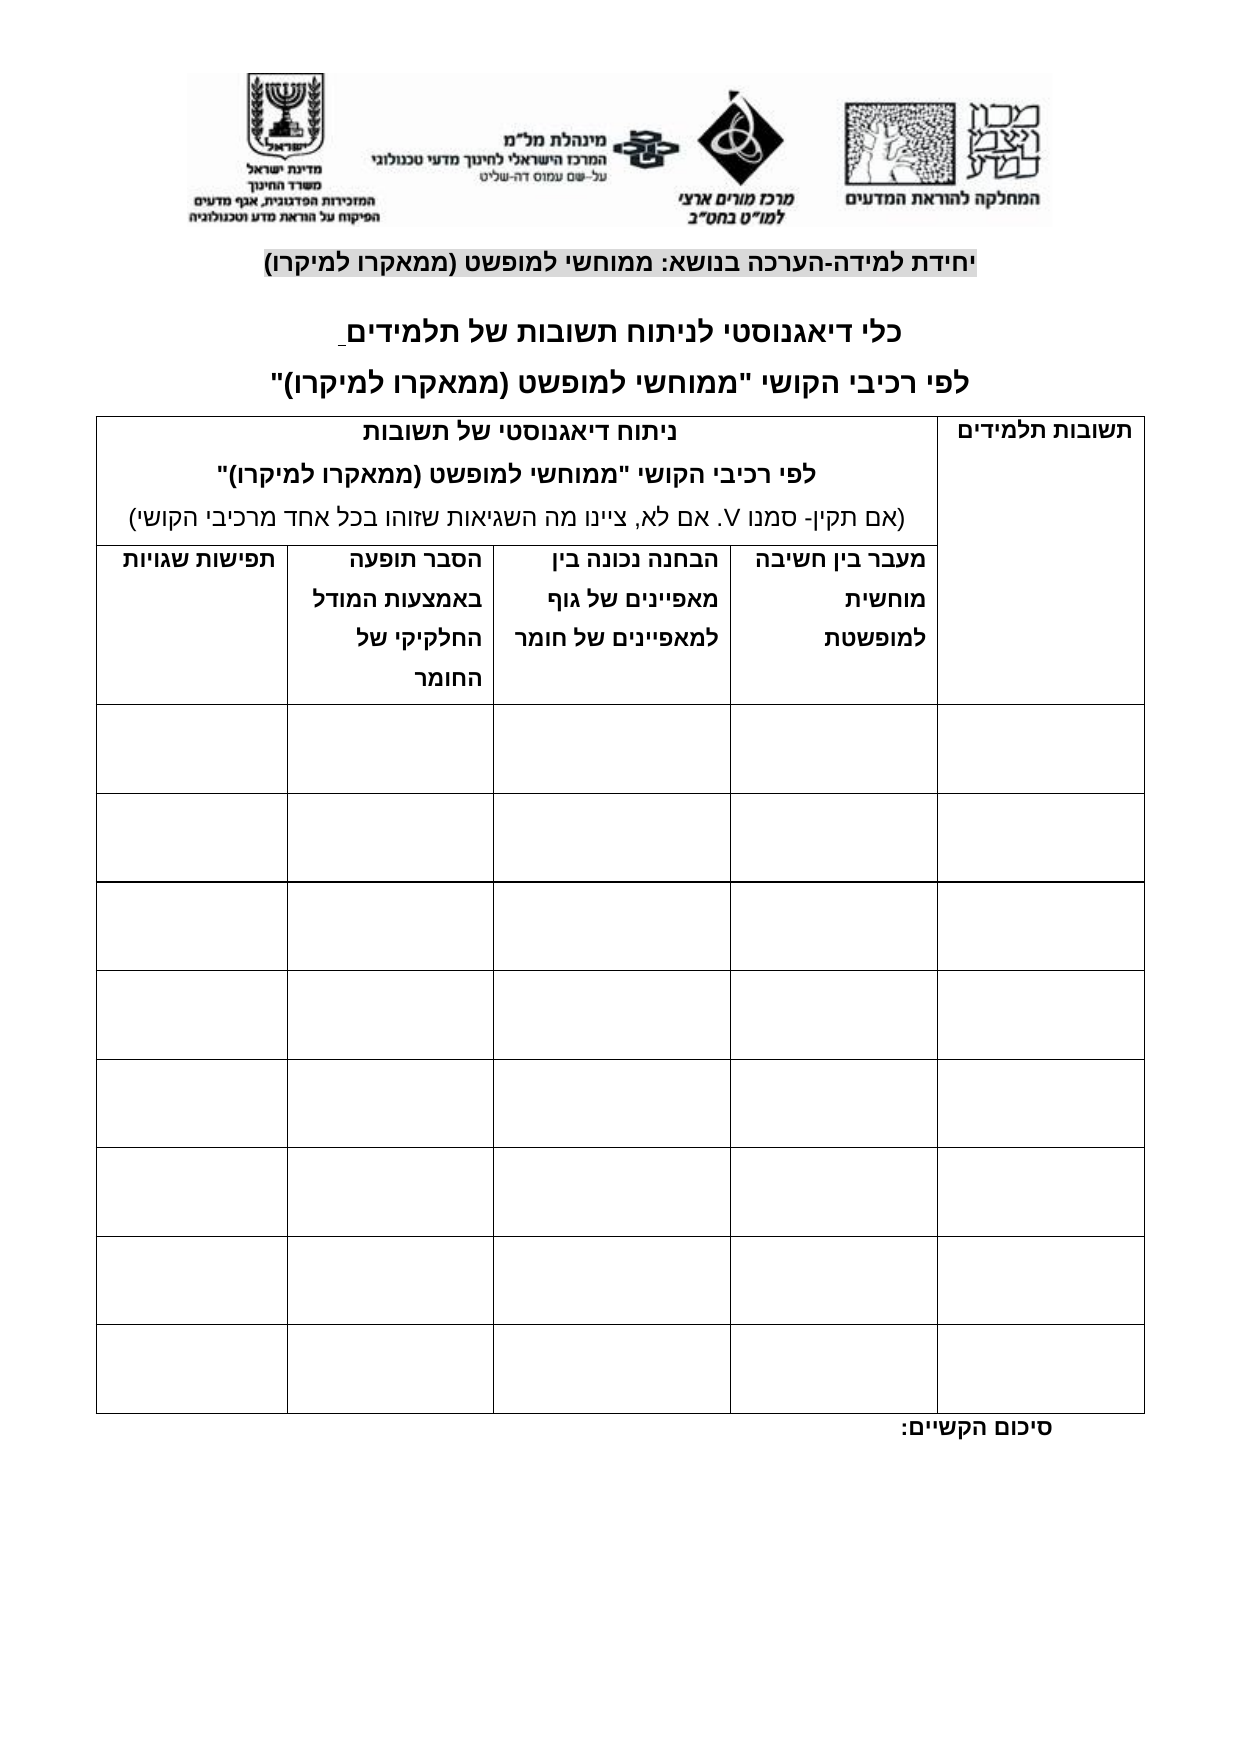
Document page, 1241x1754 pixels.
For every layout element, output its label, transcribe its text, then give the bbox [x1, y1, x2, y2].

table_cell [731, 1060, 937, 1147]
table_cell [494, 705, 730, 793]
table_cell [288, 1148, 493, 1236]
table_cell [288, 971, 493, 1058]
table_cell [731, 794, 937, 881]
table_cell [494, 883, 730, 970]
table_cell [938, 794, 1144, 881]
table_cell [938, 1060, 1144, 1147]
table_cell [731, 1325, 937, 1413]
table_cell [494, 794, 730, 881]
table_cell [731, 971, 937, 1058]
table_cell [494, 1325, 730, 1413]
table_cell תפישות שגויות [97, 546, 287, 704]
table_cell [97, 1325, 287, 1413]
table_cell [288, 1325, 493, 1413]
table_header תשובות תלמידים [938, 417, 1144, 704]
table_cell [288, 883, 493, 970]
table_cell [288, 794, 493, 881]
table_cell [494, 971, 730, 1058]
table_cell [494, 1237, 730, 1324]
table_cell [97, 1060, 287, 1147]
table_cell [494, 1060, 730, 1147]
table_cell [494, 1148, 730, 1236]
table_header ניתוח דיאגנוסטי של תשובות לפי רכיבי הקושי "ממוחשי למופשט (ממאקרו למיקרו)" (אם תקין- סמנו V. אם לא, ציינו מה השגיאות שזוהו בכל אחד מרכיבי הקושי) [97, 417, 937, 545]
picture [187, 73, 1053, 227]
table_cell [97, 1148, 287, 1236]
table_cell [938, 1148, 1144, 1236]
table_cell [97, 705, 287, 793]
text סיכום הקשיים: [187, 1414, 1053, 1440]
table_cell [938, 1325, 1144, 1413]
table_cell [938, 705, 1144, 793]
text יחידת למידה-הערכה בנושא: ממוחשי למופשט (ממאקרו למיקרו) כלי דיאגנוסטי לניתוח תשובות של תלמידים לפי רכיבי הקושי "ממוחשי למופשט (ממאקרו למיקרו)" [187, 248, 1053, 399]
table_cell [731, 705, 937, 793]
table_cell מעבר בין חשיבה מוחשית למופשטת [731, 546, 937, 704]
table_cell [97, 883, 287, 970]
table_cell [288, 1060, 493, 1147]
table_cell [288, 1237, 493, 1324]
table_cell הבחנה נכונה בין מאפיינים של גוף למאפיינים של חומר [494, 546, 730, 704]
table_cell [938, 1237, 1144, 1324]
table_cell [731, 1148, 937, 1236]
table_cell הסבר תופעה באמצעות המודל החלקיקי של החומר [288, 546, 493, 704]
table_cell [97, 1237, 287, 1324]
table_cell [731, 1237, 937, 1324]
table_cell [97, 794, 287, 881]
table_cell [731, 883, 937, 970]
table_cell [97, 971, 287, 1058]
table_cell [288, 705, 493, 793]
table_cell [938, 883, 1144, 970]
table_cell [938, 971, 1144, 1058]
